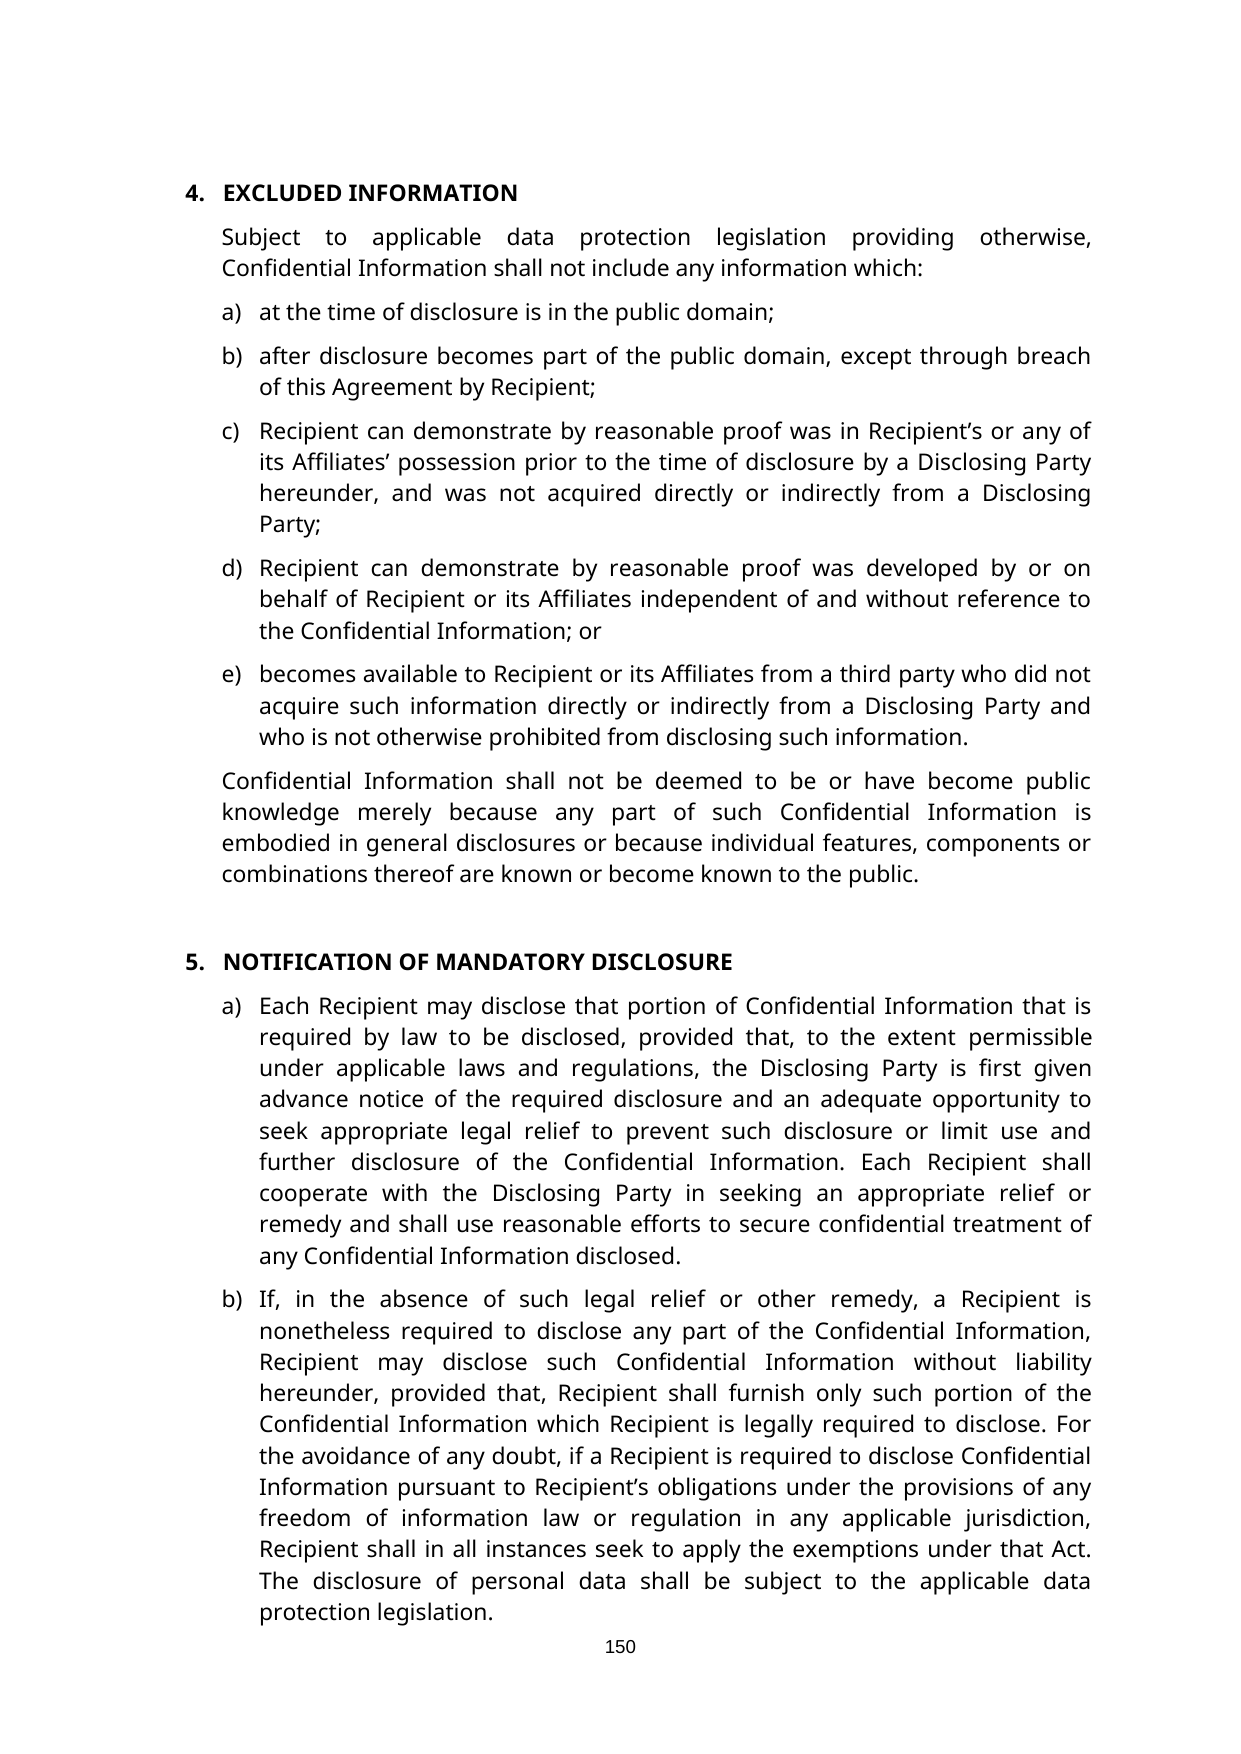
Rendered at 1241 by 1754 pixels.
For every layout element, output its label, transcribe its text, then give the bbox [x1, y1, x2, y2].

list NOTIFICATION OF MANDATORY DISCLOSURE [185, 946, 1093, 977]
text Subject to applicable data protection legislation providing otherwise, Confidential Information shall not include any information which: [221, 221, 1093, 283]
list at the time of disclosure is in the public domain; [221, 296, 1093, 327]
list Recipient can demonstrate by reasonable proof was developed by or on behalf of Recipient or its Affiliates independent of and without reference to the Confidential Information; or [221, 552, 1093, 646]
list Each Recipient may disclose that portion of Confidential Information that is required by law to be disclosed, provided that, to the extent permissible under applicable laws and regulations, the Disclosing Party is first given advance notice of the required disclosure and an adequate opportunity to seek appropriate legal relief to prevent such disclosure or limit use and further disclosure of the Confidential Information. Each Recipient shall cooperate with the Disclosing Party in seeking an appropriate relief or remedy and shall use reasonable efforts to secure confidential treatment of any Confidential Information disclosed. [221, 990, 1093, 1271]
list Recipient can demonstrate by reasonable proof was in Recipient’s or any of its Affiliates’ possession prior to the time of disclosure by a Disclosing Party hereunder, and was not acquired directly or indirectly from a Disclosing Party; [221, 415, 1093, 540]
list after disclosure becomes part of the public domain, except through breach of this Agreement by Recipient; [221, 340, 1093, 402]
text Confidential Information shall not be deemed to be or have become public knowledge merely because any part of such Confidential Information is embodied in general disclosures or because individual features, components or combinations thereof are known or become known to the public. [221, 765, 1093, 890]
list becomes available to Recipient or its Affiliates from a third party who did not acquire such information directly or indirectly from a Disclosing Party and who is not otherwise prohibited from disclosing such information. [221, 658, 1093, 752]
list If, in the absence of such legal relief or other remedy, a Recipient is nonetheless required to disclose any part of the Confidential Information, Recipient may disclose such Confidential Information without liability hereunder, provided that, Recipient shall furnish only such portion of the Confidential Information which Recipient is legally required to disclose. For the avoidance of any doubt, if a Recipient is required to disclose Confidential Information pursuant to Recipient’s obligations under the provisions of any freedom of information law or regulation in any applicable jurisdiction, Recipient shall in all instances seek to apply the exemptions under that Act. The disclosure of personal data shall be subject to the applicable data protection legislation. [221, 1283, 1093, 1627]
list EXCLUDED INFORMATION [185, 177, 1093, 208]
